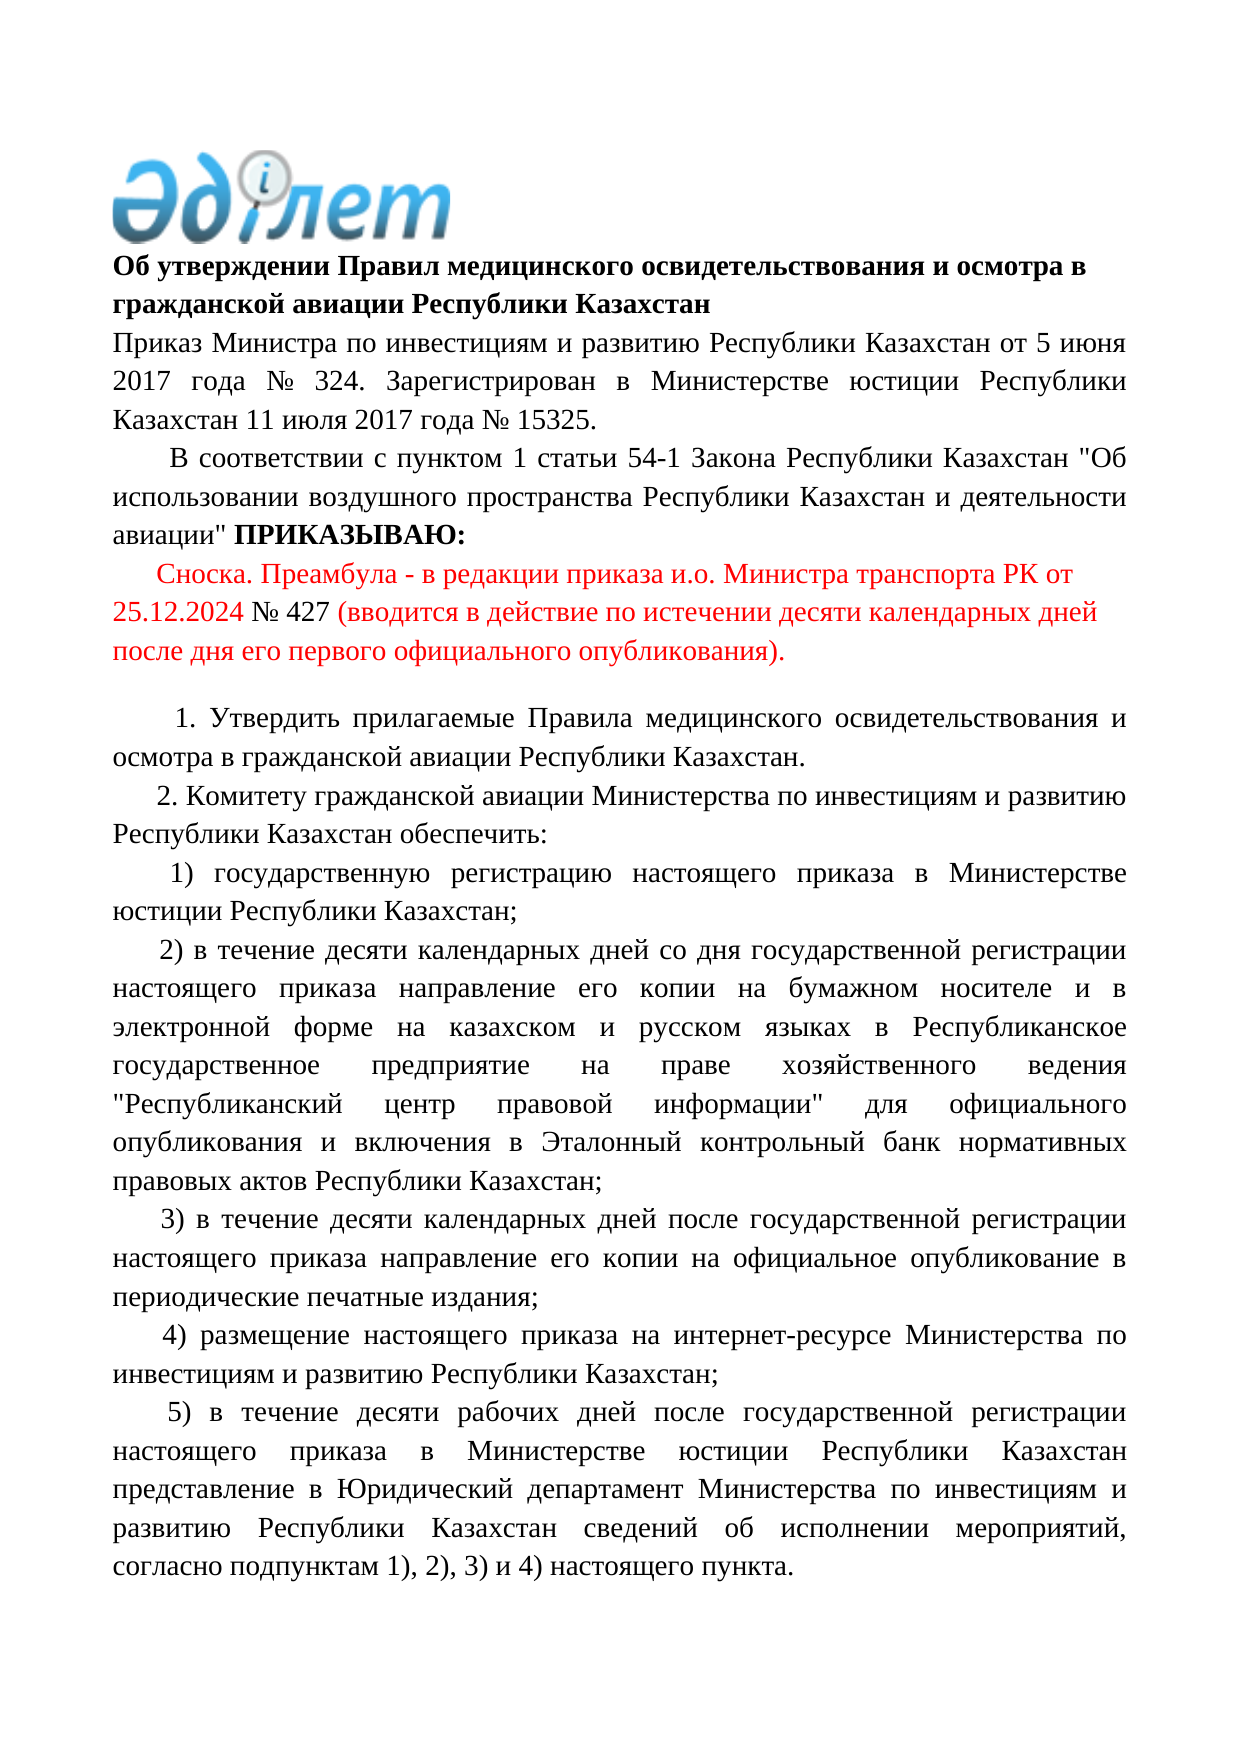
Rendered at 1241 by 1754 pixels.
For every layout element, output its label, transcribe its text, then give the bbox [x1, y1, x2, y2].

text Приказ Министра по инвестициям и развитию Республики Казахстан от 5 июня 2017 года № 324. Зарегистрирован в Министерстве юстиции Республики Казахстан 11 июля 2017 года № 15325. [112, 325, 1128, 435]
text 1. Утвердить прилагаемые Правила медицинского освидетельствования и осмотра в гражданской авиации Республики Казахстан. [112, 701, 1128, 773]
text 3) в течение десяти календарных дней после государственной регистрации настоящего приказа направление его копии на официальное опубликование в периодические печатные издания; [112, 1202, 1128, 1312]
text Сноска. Преамбула - в редакции приказа и.о. Министра транспорта РК от 25.12.2024 № 427 (вводится в действие по истечении десяти календарных дней после дня его первого официального опубликования). [112, 556, 1128, 697]
picture [112, 150, 451, 244]
text 1) государственную регистрацию настоящего приказа в Министерстве юстиции Республики Казахстан; [112, 855, 1128, 927]
text Об утверждении Правил медицинского освидетельствования и осмотра в гражданской авиации Республики Казахстан [112, 248, 1128, 320]
text 2. Комитету гражданской авиации Министерства по инвестициям и развитию Республики Казахстан обеспечить: [112, 778, 1128, 850]
text 4) размещение настоящего приказа на интернет-ресурсе Министерства по инвестициям и развитию Республики Казахстан; [112, 1317, 1128, 1389]
text 2) в течение десяти календарных дней со дня государственной регистрации настоящего приказа направление его копии на бумажном носителе и в электронной форме на казахском и русском языках в Республиканское государственное предприятие на праве хозяйственного ведения "Республиканский центр правовой информации" для официального опубликования и включения в Эталонный контрольный банк нормативных правовых актов Республики Казахстан; [112, 932, 1128, 1197]
text В соответствии с пунктом 1 статьи 54-1 Закона Республики Казахстан "Об использовании воздушного пространства Республики Казахстан и деятельности авиации" ПРИКАЗЫВАЮ: [112, 440, 1128, 551]
text 5) в течение десяти рабочих дней после государственной регистрации настоящего приказа в Министерстве юстиции Республики Казахстан представление в Юридический департамент Министерства по инвестициям и развитию Республики Казахстан сведений об исполнении мероприятий, согласно подпунктам 1), 2), 3) и 4) настоящего пункта. [112, 1394, 1128, 1582]
